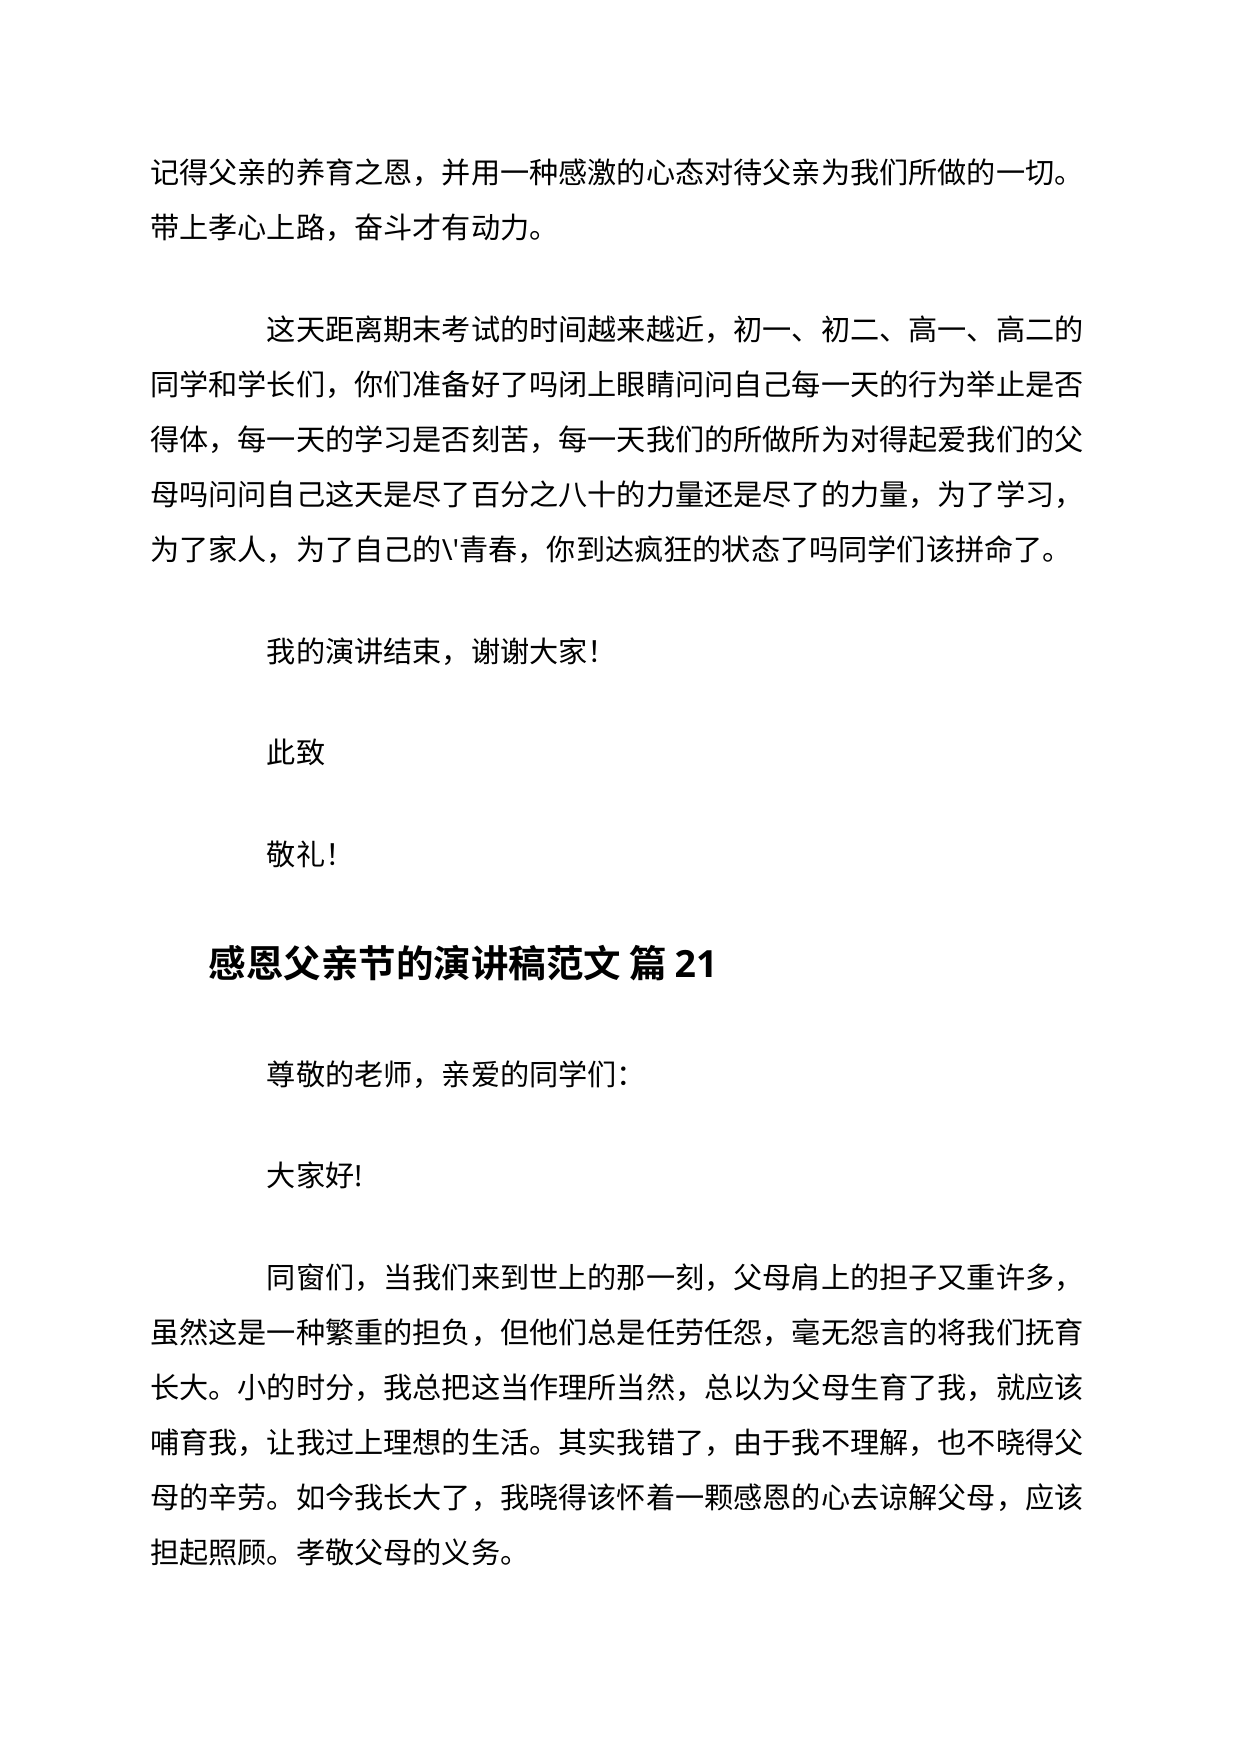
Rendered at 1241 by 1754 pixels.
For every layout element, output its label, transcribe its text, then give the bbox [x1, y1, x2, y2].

text 大家好! [150, 1153, 1090, 1195]
text 尊敬的老师，亲爱的同学们： [150, 1051, 1090, 1093]
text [150, 150, 1090, 247]
text 我的演讲结束，谢谢大家！ [150, 628, 1090, 671]
text 同窗们，当我们来到世上的那一刻，父母肩上的担子又重许多，虽然这是一种繁重的担负，但他们总是任劳任怨，毫无怨言的将我们抚育长大。小的时分，我总把这当作理所当然，总以为父母生育了我，就应该哺育我，让我过上理想的生活。其实我错了，由于我不理解，也不晓得父母的辛劳。如今我长大了，我晓得该怀着一颗感恩的心去谅解父母，应该担起照顾。孝敬父母的义务。 [150, 1255, 1090, 1572]
text 感恩父亲节的演讲稿范文 篇21 [150, 933, 1090, 988]
text 此致 [150, 730, 1090, 772]
text 这天距离期末考试的时间越来越近，初一、初二、高一、高二的同学和学长们，你们准备好了吗闭上眼睛问问自己每一天的行为举止是否得体，每一天的学习是否刻苦，每一天我们的所做所为对得起爱我们的父母吗问问自己这天是尽了百分之八十的力量还是尽了的力量，为了学习，为了家人，为了自己的\'青春，你到达疯狂的状态了吗同学们该拼命了。 [150, 307, 1090, 569]
text 敬礼！ [150, 832, 1090, 874]
